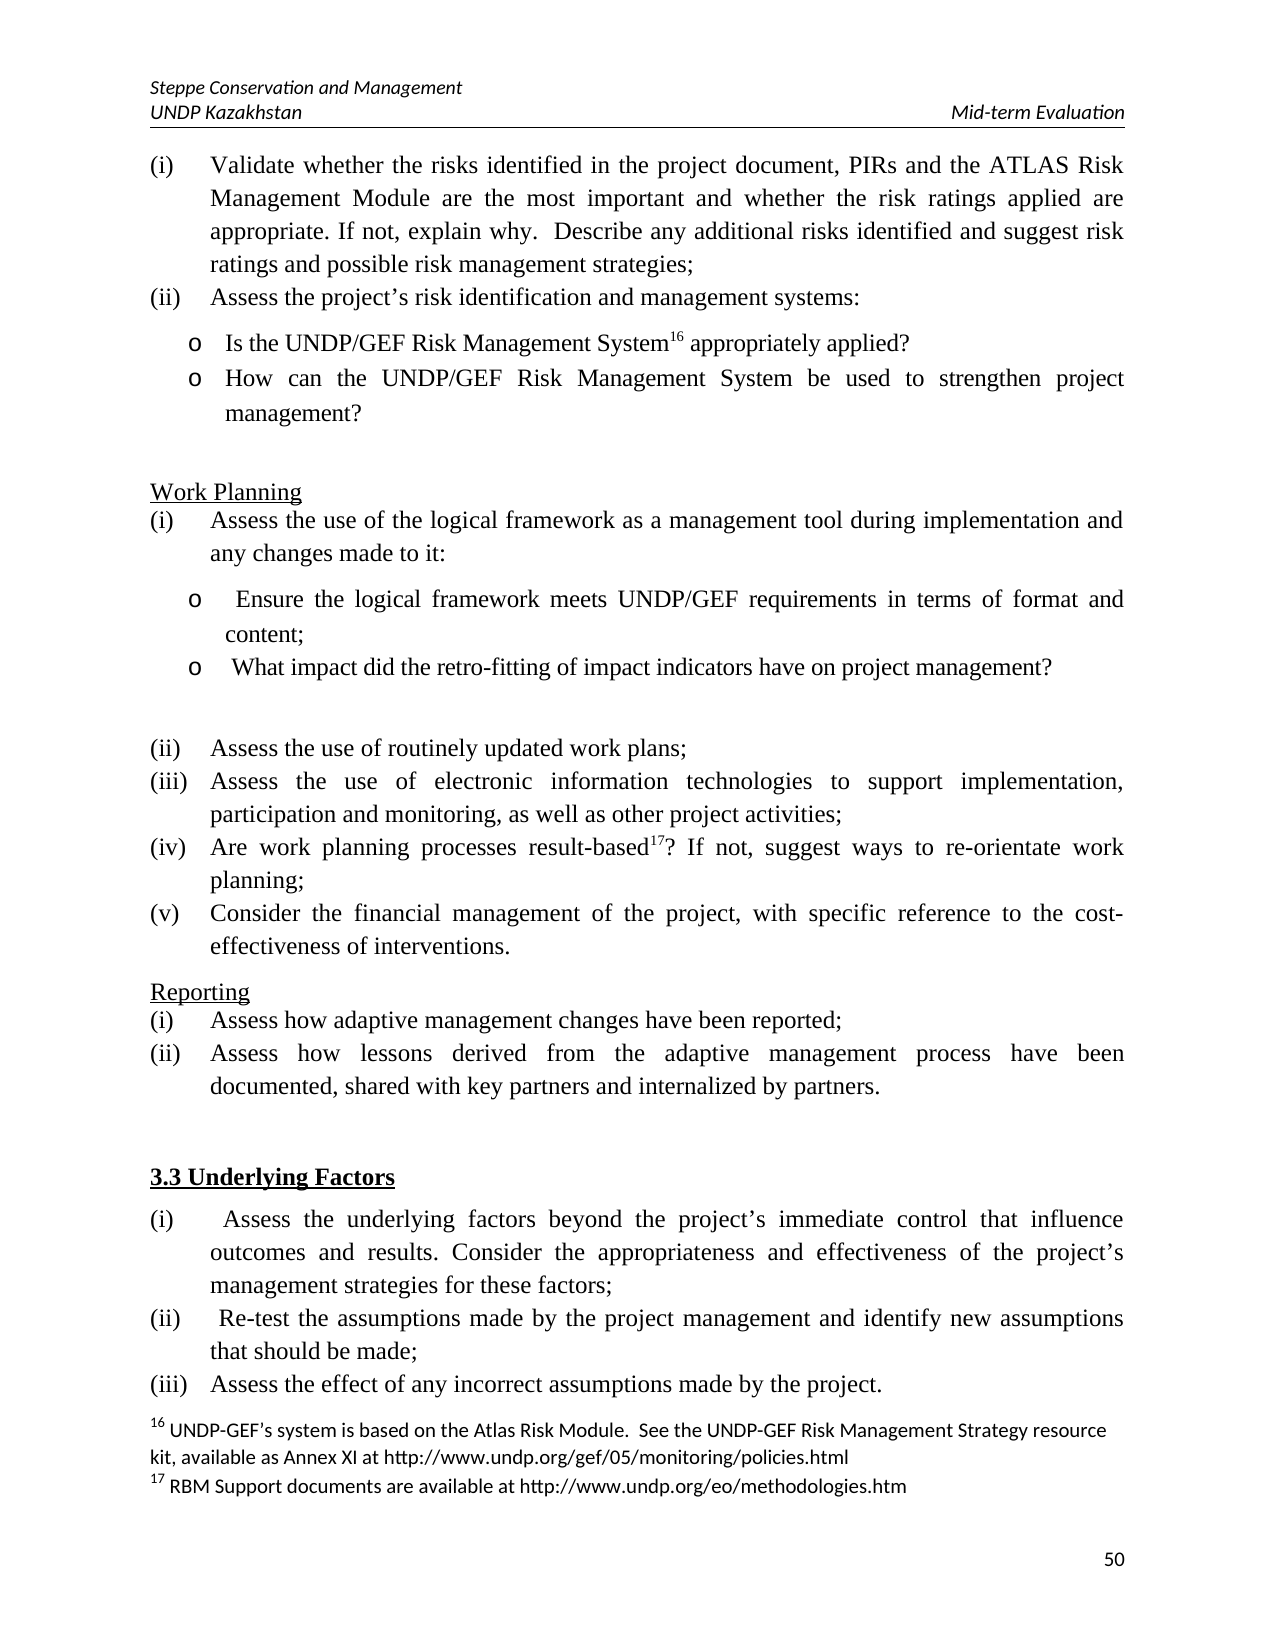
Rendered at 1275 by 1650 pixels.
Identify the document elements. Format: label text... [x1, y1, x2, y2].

list Assess the use of electronic information technologies to support implementation, participation and monitoring, as well as other project activities; [150, 766, 1125, 828]
list Is the UNDP/GEF Risk Management System appropriately applied? [187, 328, 1125, 358]
list Assess the project’s risk identification and management systems: [150, 282, 1125, 311]
list Assess the effect of any incorrect assumptions made by the project. [150, 1369, 1125, 1398]
list Assess the use of routinely updated work plans; [150, 733, 1125, 762]
text Reporting [150, 977, 1125, 1005]
list What impact did the retro-fitting of impact indicators have on project management? [187, 652, 1125, 683]
text 3.3 Underlying Factors [150, 1162, 1125, 1191]
list How can the UNDP/GEF Risk Management System be used to strengthen project management? [187, 363, 1125, 427]
text Work Planning [150, 477, 1125, 505]
list Ensure the logical framework meets UNDP/GEF requirements in terms of format and content; [187, 584, 1125, 648]
list Assess the use of the logical framework as a management tool during implementation and any changes made to it: [150, 505, 1125, 567]
list Consider the financial management of the project, with specific reference to the cost-effectiveness of interventions. [150, 898, 1125, 960]
list Assess how lessons derived from the adaptive management process have been documented, shared with key partners and internalized by partners. [150, 1038, 1125, 1100]
list Re-test the assumptions made by the project management and identify new assumptions that should be made; [150, 1303, 1125, 1364]
list Validate whether the risks identified in the project document, PIRs and the ATLAS Risk Management Module are the most important and whether the risk ratings applied are appropriate. If not, explain why. Describe any additional risks identified and suggest risk ratings and possible risk management strategies; [150, 150, 1125, 278]
list Assess how adaptive management changes have been reported; [150, 1005, 1125, 1034]
list Are work planning processes result-based? If not, suggest ways to re-orientate work planning; [150, 832, 1125, 894]
list Assess the underlying factors beyond the project’s immediate control that influence outcomes and results. Consider the appropriateness and effectiveness of the project’s management strategies for these factors; [150, 1204, 1125, 1298]
